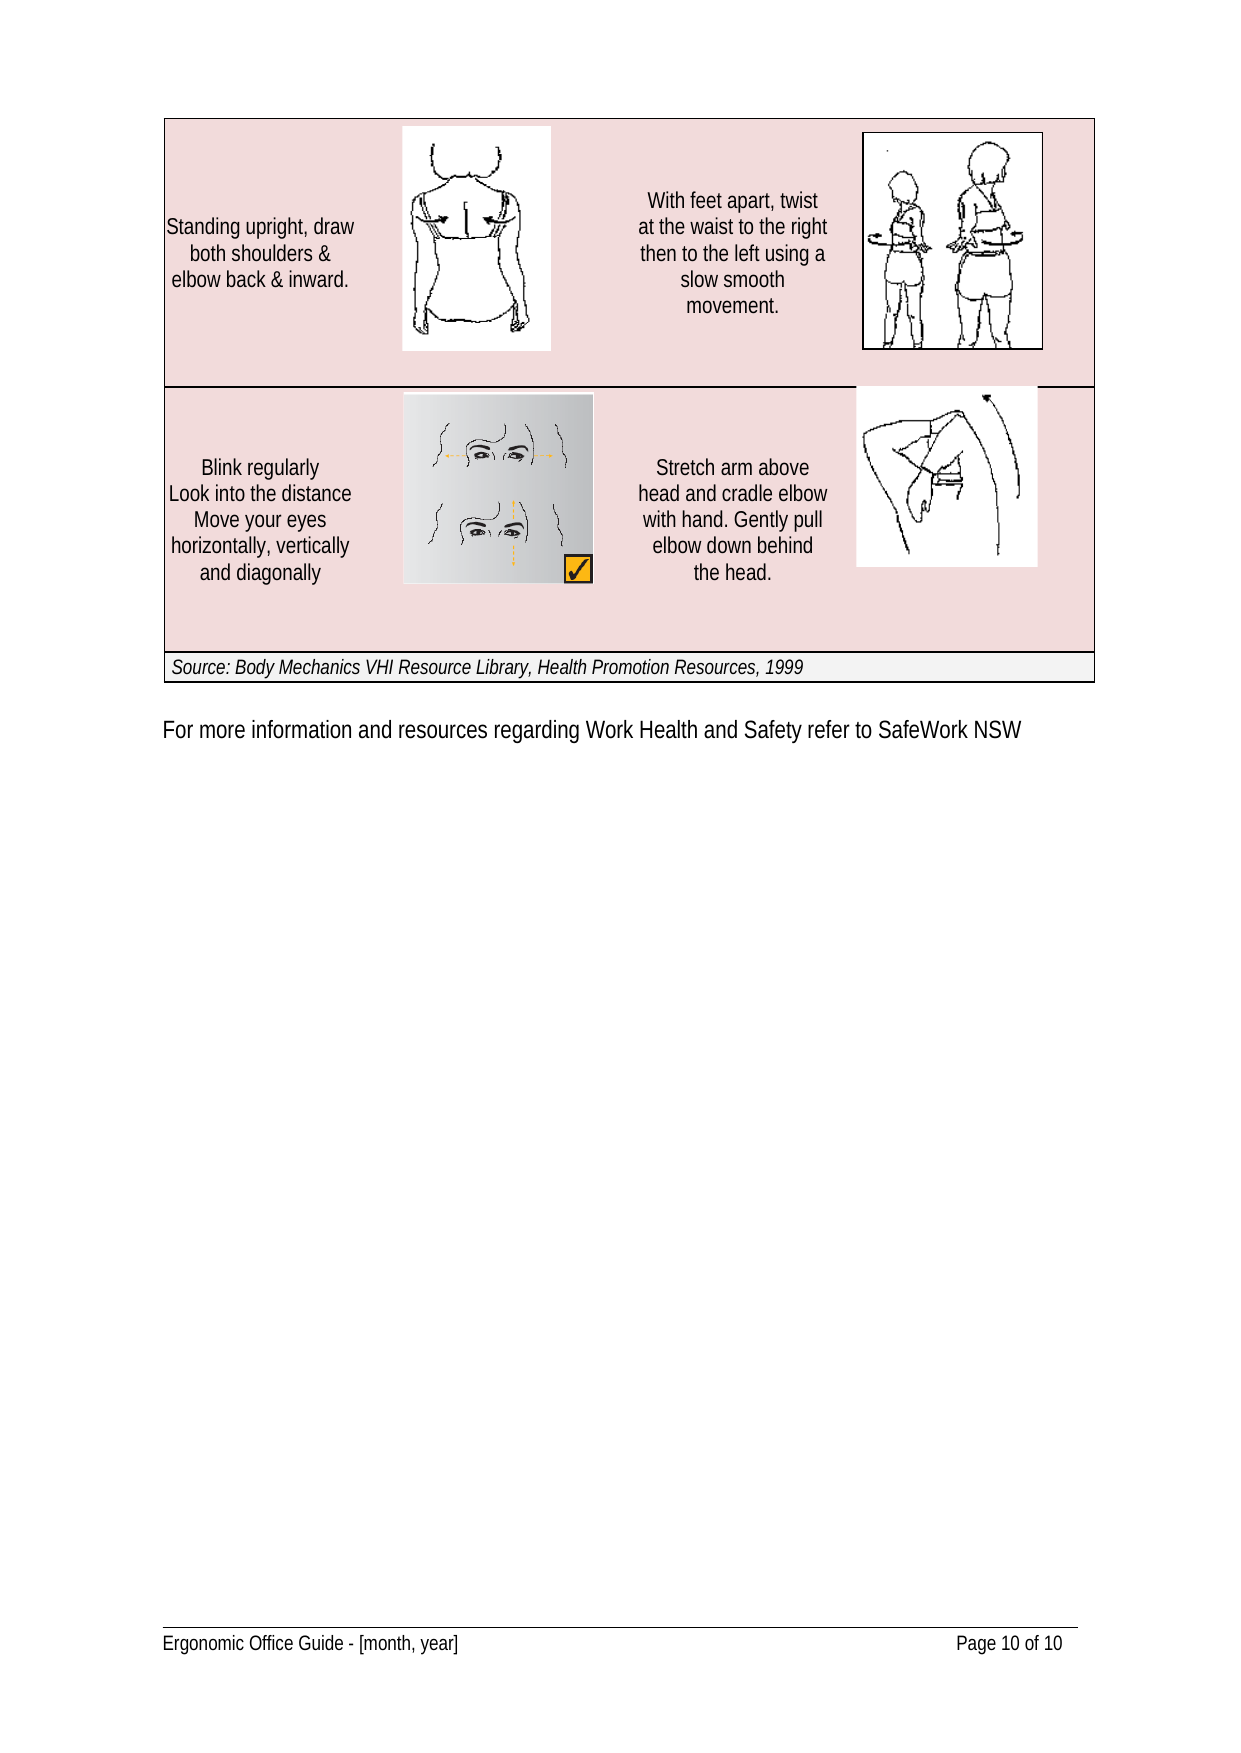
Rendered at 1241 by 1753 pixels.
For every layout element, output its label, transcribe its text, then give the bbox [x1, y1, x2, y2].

table_cell With feet apart, twist at the waist to the right then to the left using a slow smooth movement. [637, 119, 829, 386]
table_cell [356, 388, 637, 651]
picture [402, 126, 551, 351]
table_cell Stretch arm above head and cradle elbow with hand. Gently pull elbow down behind the head. [637, 388, 829, 651]
table_cell [829, 388, 1094, 651]
table_cell [829, 119, 1094, 386]
picture [856, 386, 1038, 567]
table_cell Standing upright, draw both shoulders & elbow back & inward. [165, 119, 356, 386]
table_cell Blink regularly Look into the distance Move your eyes horizontally, vertically and diagonally [165, 388, 356, 651]
table_cell [356, 119, 637, 386]
picture [864, 133, 1042, 348]
picture [403, 392, 594, 584]
text For more information and resources regarding Work Health and Safety refer to SafeWork NSW [162, 715, 1078, 744]
